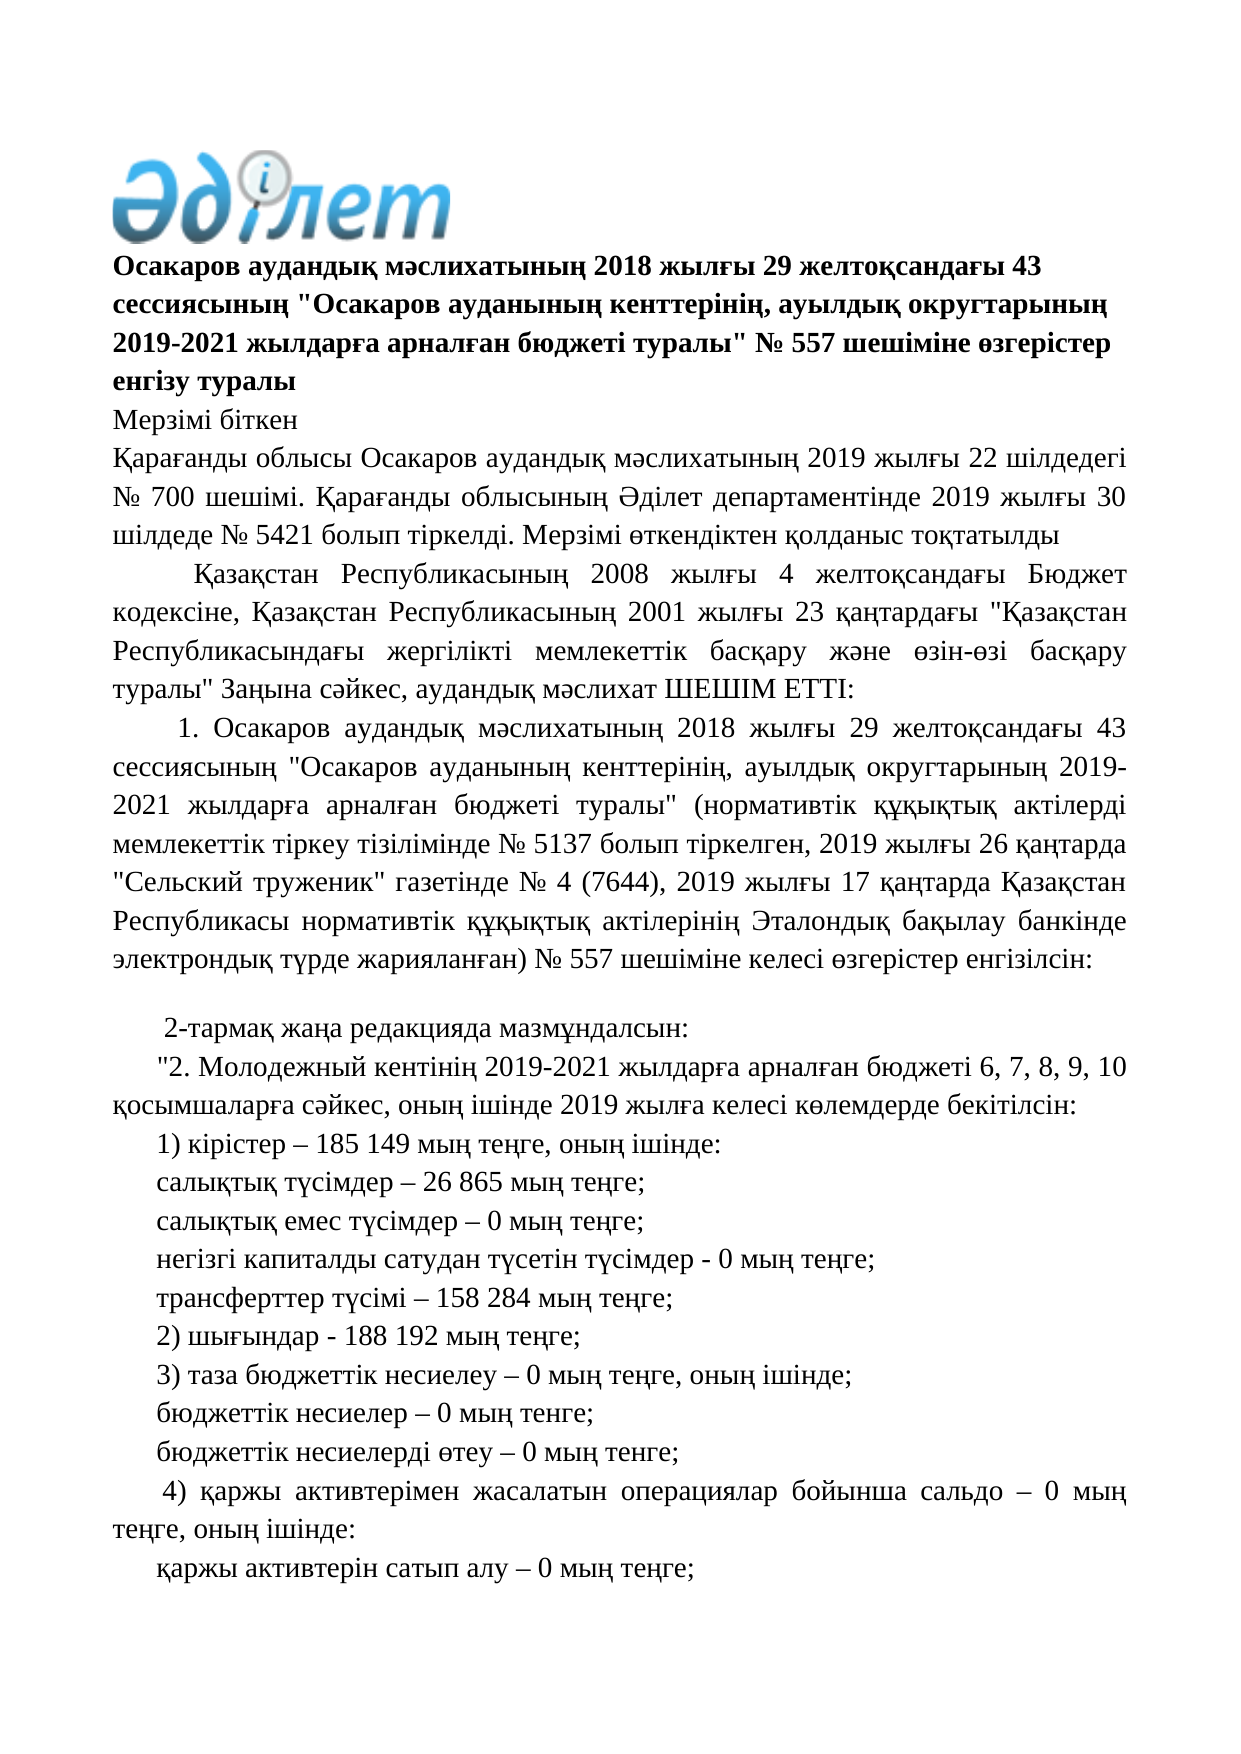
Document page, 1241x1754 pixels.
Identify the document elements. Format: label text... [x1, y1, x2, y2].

text "2. Молодежный кентінің 2019-2021 жылдарға арналған бюджеті 6, 7, 8, 9, 10 қосымшаларға сәйкес, оның ішінде 2019 жылға келесі көлемдерде бекітілсін: [112, 1049, 1128, 1121]
text қаржы активтерін сатып алу – 0 мың теңге; [112, 1550, 1128, 1583]
picture [112, 150, 451, 244]
text бюджеттік несиелер – 0 мың тенге; [112, 1396, 1128, 1429]
text Мерзімі біткен [112, 402, 1128, 435]
text негізгі капиталды сатудан түсетін түсімдер - 0 мың теңге; [112, 1241, 1128, 1275]
text трансферттер түсімі – 158 284 мың теңге; [112, 1280, 1128, 1313]
text 2-тармақ жаңа редакцияда мазмұндалсын: [112, 1010, 1128, 1044]
text Осакаров аудандық мәслихатының 2018 жылғы 29 желтоқсандағы 43 сессиясының "Осакаров ауданының кенттерінің, ауылдық округтарының 2019-2021 жылдарға арналған бюджеті туралы" № 557 шешіміне өзгерістер енгізу туралы [112, 248, 1128, 397]
text Қарағанды облысы Осакаров аудандық мәслихатының 2019 жылғы 22 шілдедегі № 700 шешімі. Қарағанды облысының Әділет департаментінде 2019 жылғы 30 шілдеде № 5421 болып тіркелді. Мерзімі өткендіктен қолданыс тоқтатылды [112, 440, 1128, 551]
text салықтық түсімдер – 26 865 мың теңге; [112, 1164, 1128, 1198]
text бюджеттік несиелерді өтеу – 0 мың тенге; [112, 1434, 1128, 1468]
text 1) кірістер – 185 149 мың теңге, оның ішінде: [112, 1126, 1128, 1159]
text 4) қаржы активтерiмен жасалатын операциялар бойынша сальдо – 0 мың теңге, оның iшiнде: [112, 1473, 1128, 1545]
text 2) шығындар - 188 192 мың теңге; [112, 1318, 1128, 1352]
text 1. Осакаров аудандық мәслихатының 2018 жылғы 29 желтоқсандағы 43 сессиясының "Осакаров ауданының кенттерінің, ауылдық округтарының 2019-2021 жылдарға арналған бюджеті туралы" (нормативтік құқықтық актілерді мемлекеттік тіркеу тізілімінде № 5137 болып тіркелген, 2019 жылғы 26 қаңтарда "Сельский труженик" газетінде № 4 (7644), 2019 жылғы 17 қаңтарда Қазақстан Республикасы нормативтік құқықтық актілерінің Эталондық бақылау банкінде электрондық түрде жарияланған) № 557 шешіміне келесі өзгерістер енгізілсін: [112, 710, 1128, 975]
text Қазақстан Республикасының 2008 жылғы 4 желтоқсандағы Бюджет кодексіне, Қазақстан Республикасының 2001 жылғы 23 қаңтардағы "Қазақстан Республикасындағы жергілікті мемлекеттік басқару және өзін-өзі басқару туралы" Заңына сәйкес, аудандық мәслихат ШЕШІМ ЕТТІ: [112, 556, 1128, 705]
text салықтық емес түсімдер – 0 мың теңге; [112, 1203, 1128, 1236]
text 3) таза бюджеттік несиелеу – 0 мың теңге, оның ішінде; [112, 1357, 1128, 1391]
